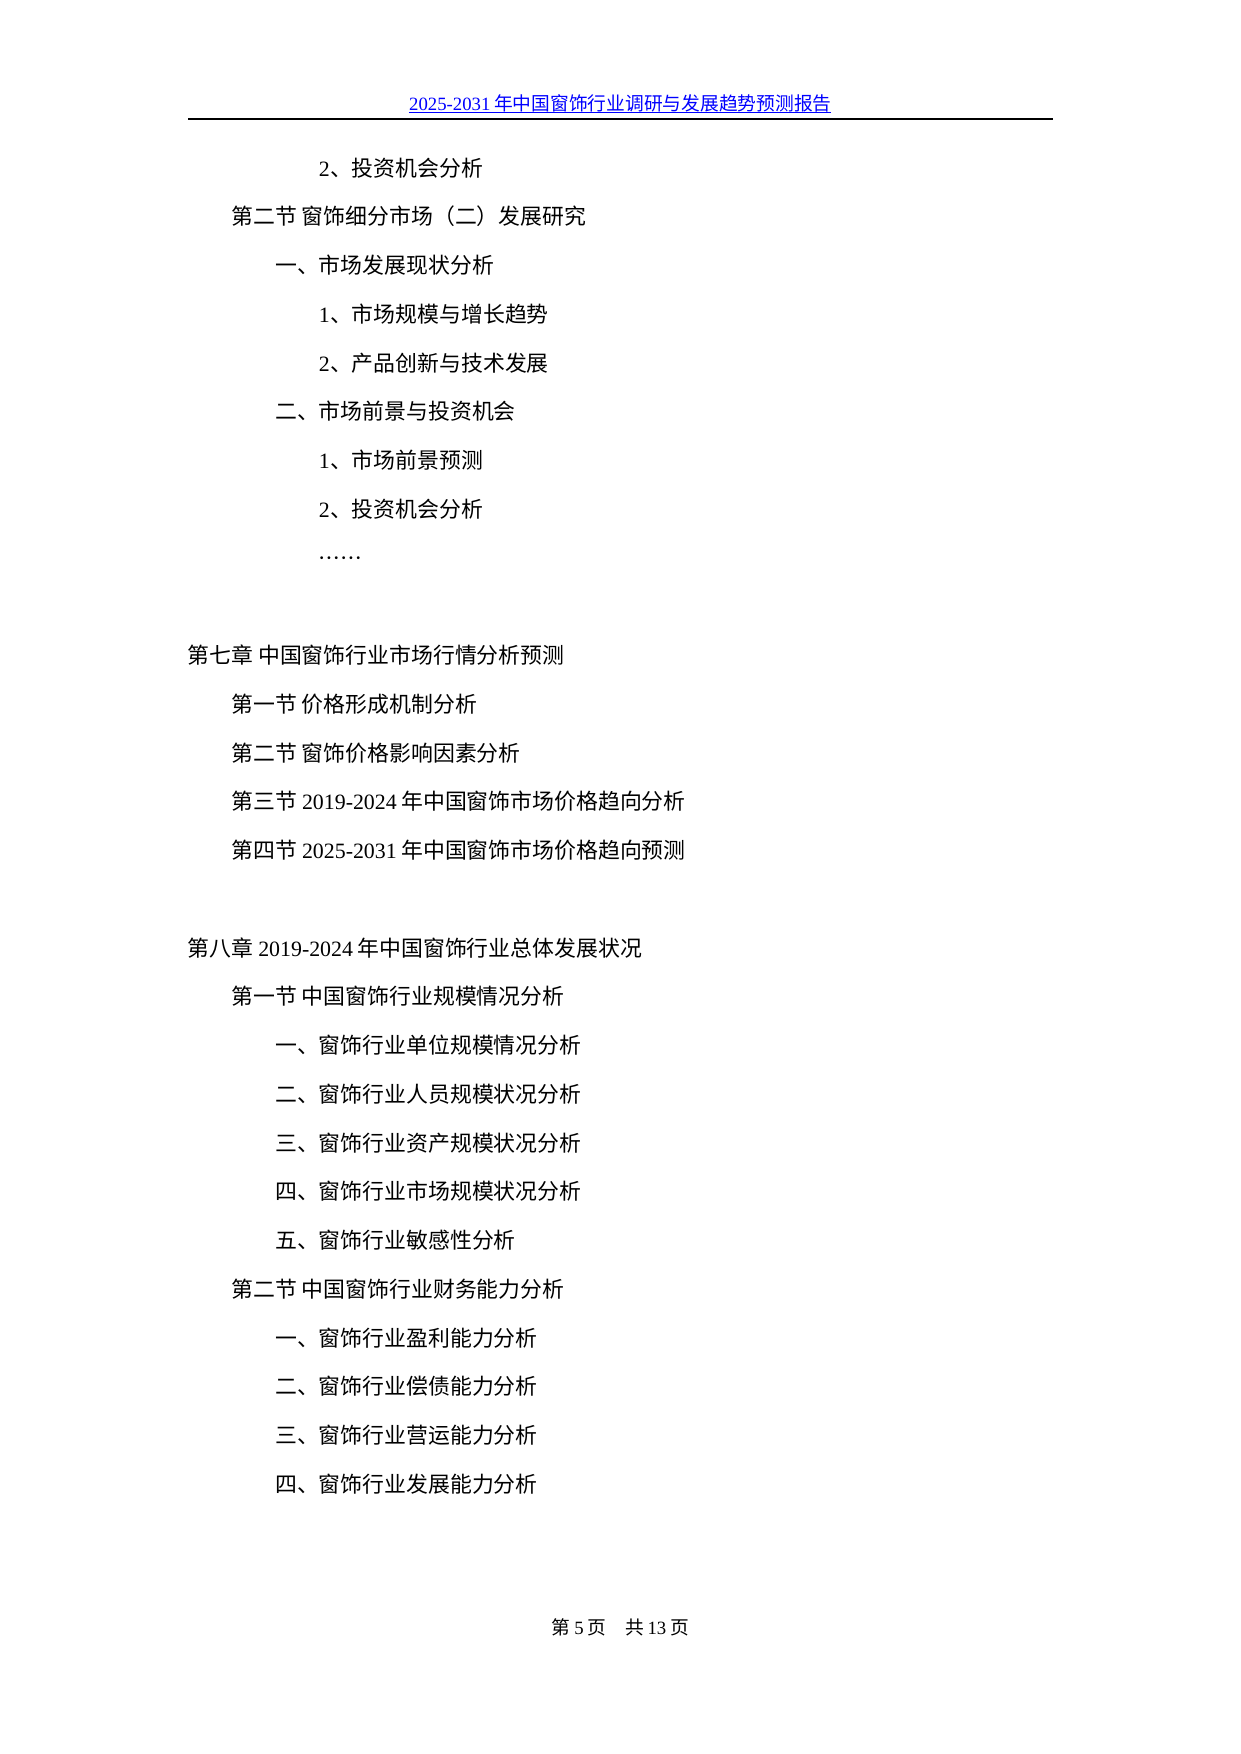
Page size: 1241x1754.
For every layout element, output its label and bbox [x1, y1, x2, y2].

text [187, 150, 1053, 1499]
